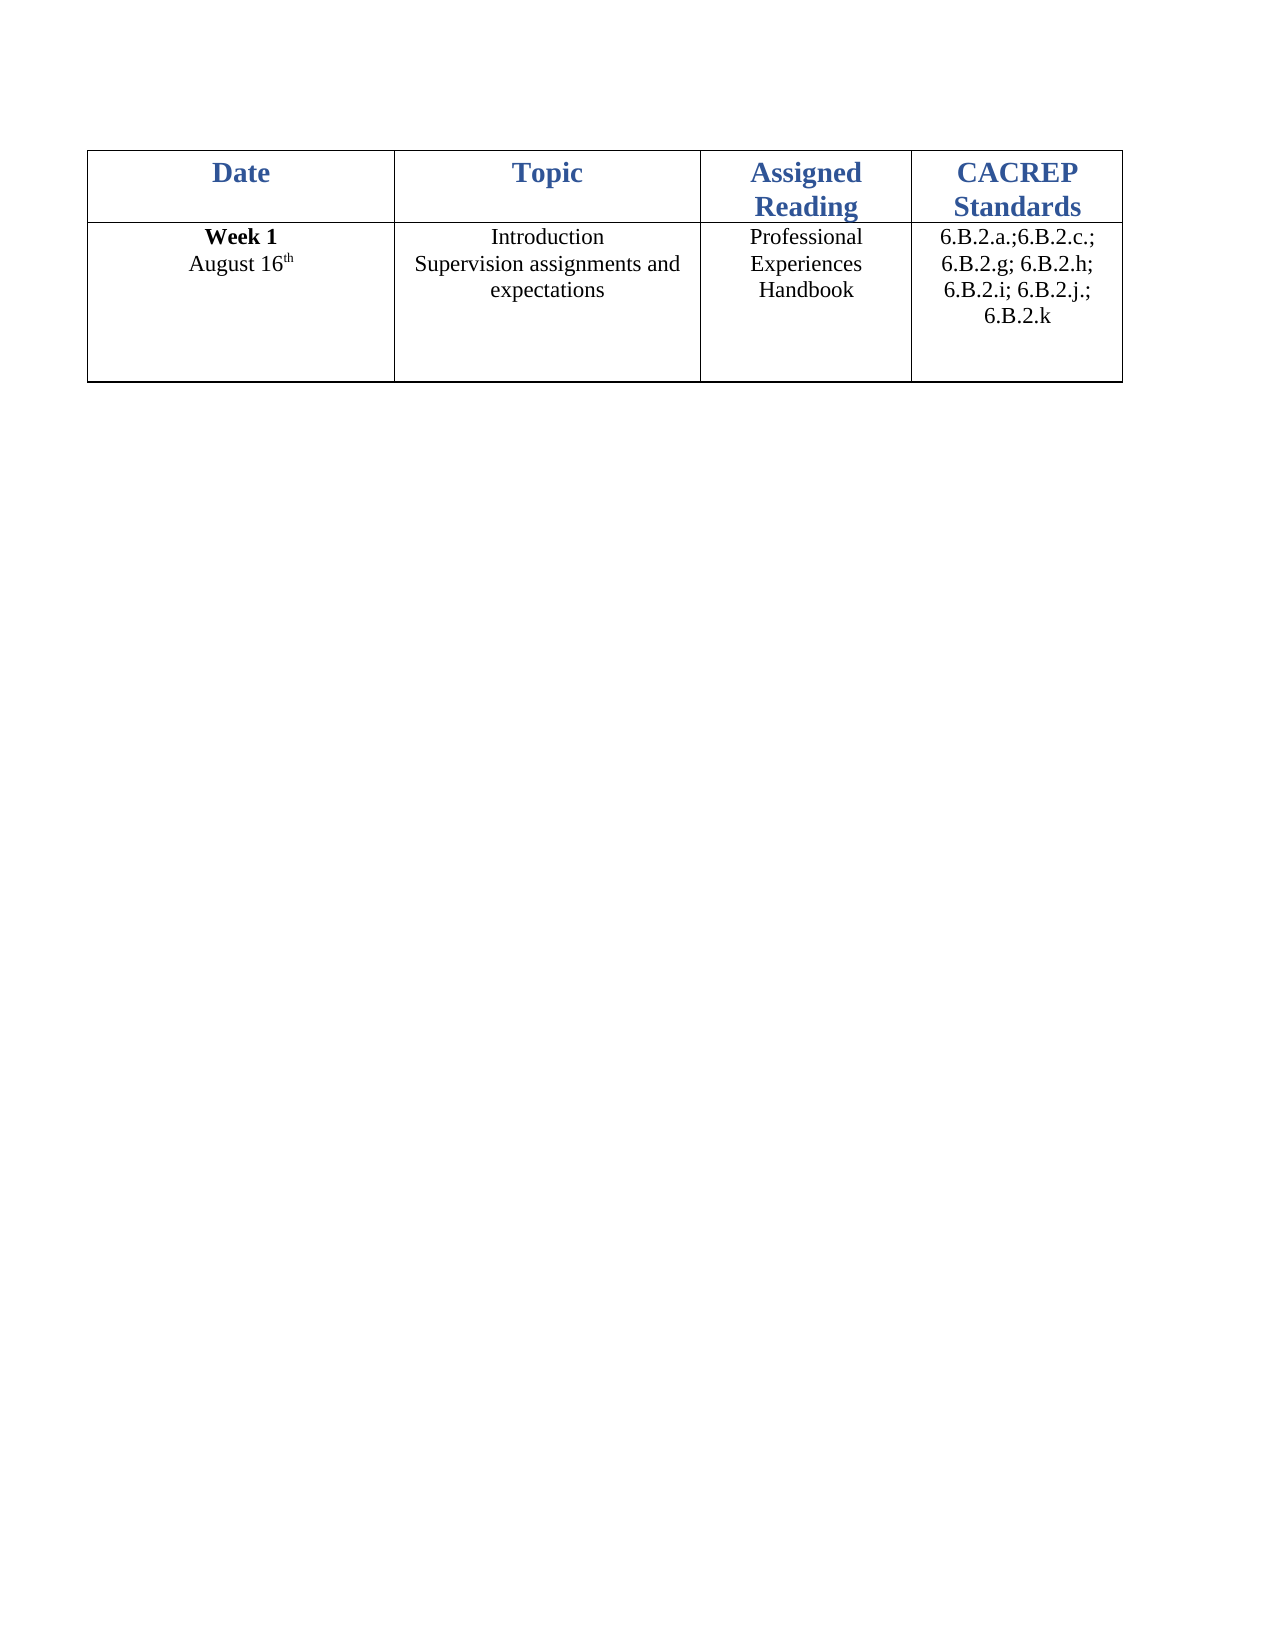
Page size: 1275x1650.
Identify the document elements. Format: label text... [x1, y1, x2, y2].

table_cell Professional Experiences Handbook [701, 223, 911, 381]
table_cell Week 1 August 16th [88, 223, 394, 381]
table_header Assigned Reading [701, 151, 911, 222]
table_cell 6.B.2.a.;6.B.2.c.; 6.B.2.g; 6.B.2.h; 6.B.2.i; 6.B.2.j.; 6.B.2.k [912, 223, 1122, 381]
table_header Date [88, 151, 394, 222]
table_cell Introduction Supervision assignments and expectations [395, 223, 700, 381]
table_header CACREP Standards [912, 151, 1122, 222]
table_header Topic [395, 151, 700, 222]
